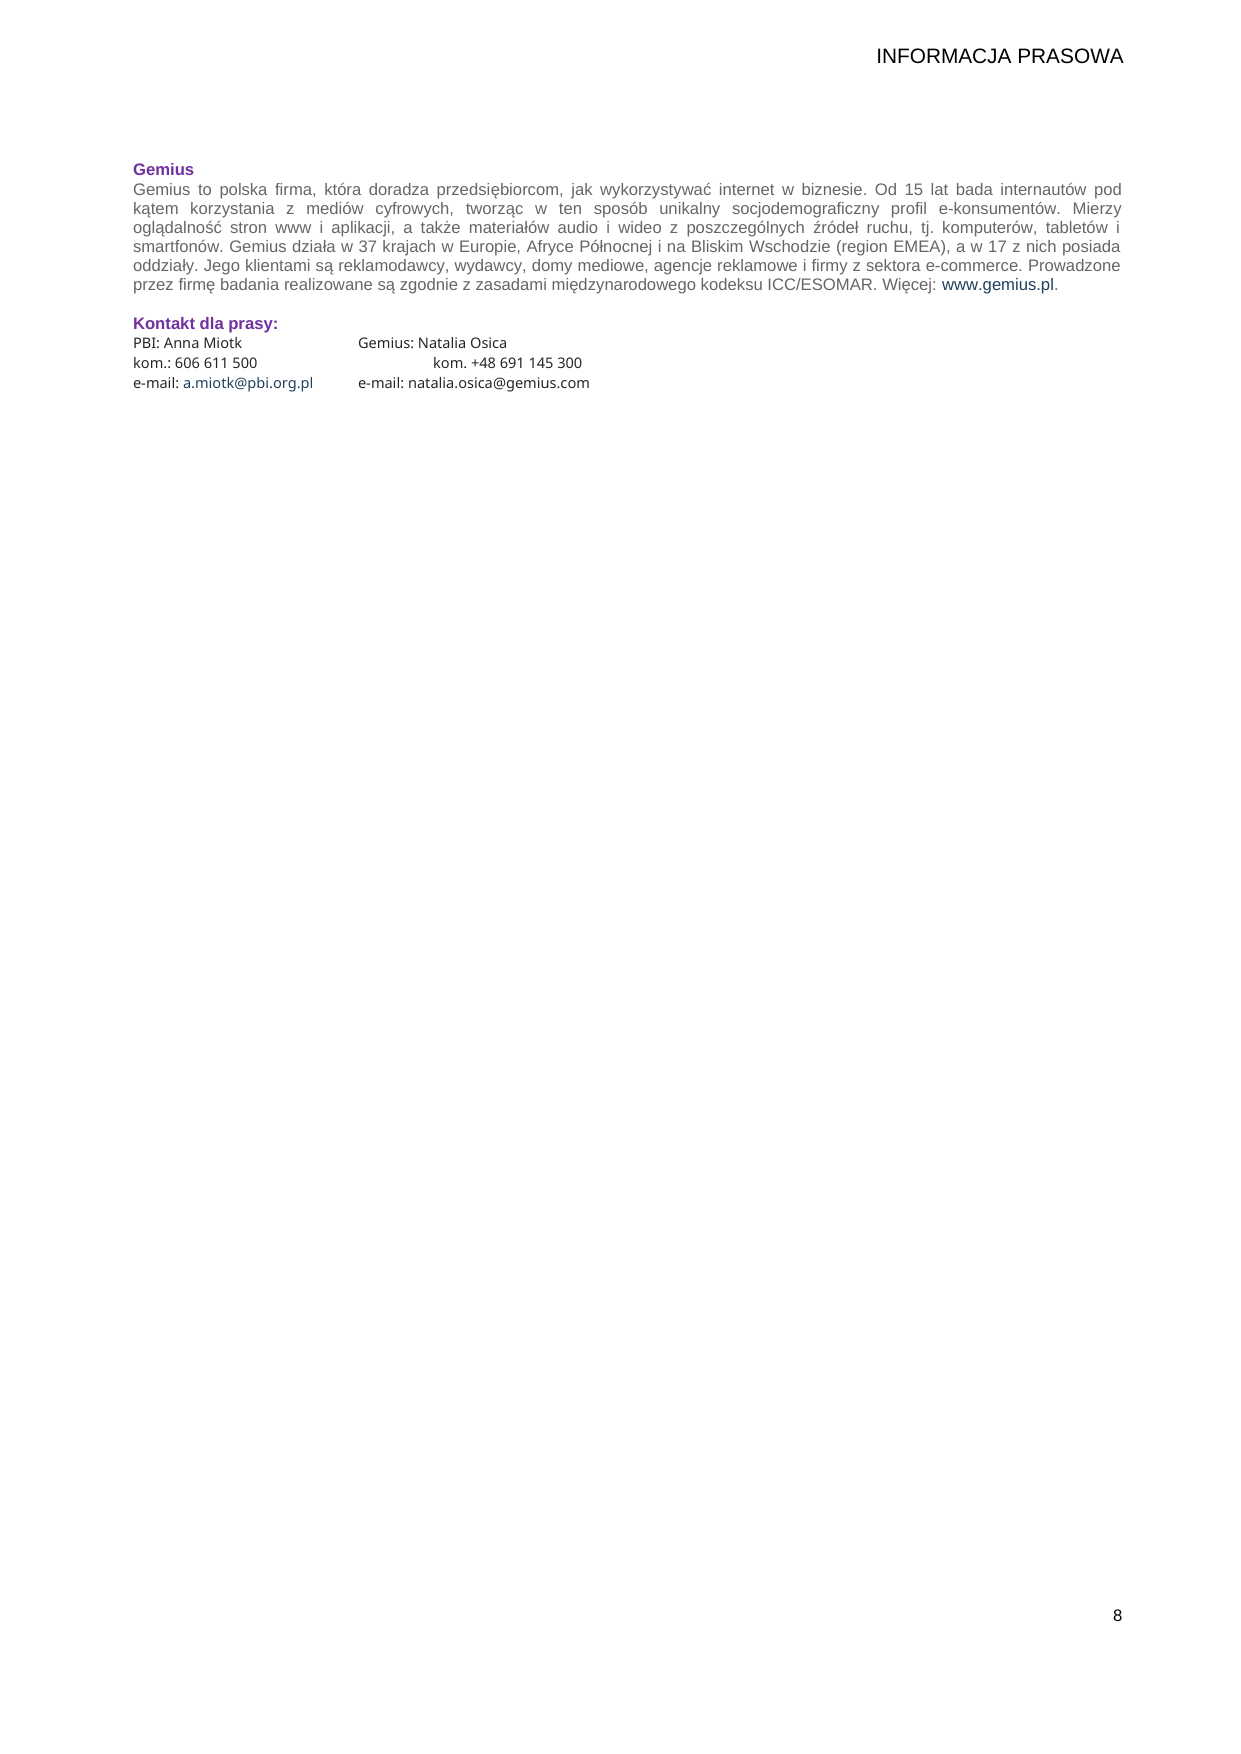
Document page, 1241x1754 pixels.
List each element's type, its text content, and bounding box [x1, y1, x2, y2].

text Kontakt dla prasy: [133, 313, 1093, 333]
text Gemius to polska firma, która doradza przedsiębiorcom, jak wykorzystywać internet w biznesie. Od 15 lat bada internautów pod kątem korzystania z mediów cyfrowych, tworząc w ten sposób unikalny socjodemograficzny profil e-konsumentów. Mierzy oglądalność stron www i aplikacji, a także materiałów audio i wideo z poszczególnych źródeł ruchu, tj. komputerów, tabletów i smartfonów. Gemius działa w 37 krajach w Europie, Afryce Północnej i na Bliskim Wschodzie (region EMEA), a w 17 z nich posiada oddziały. Jego klientami są reklamodawcy, wydawcy, domy mediowe, agencje reklamowe i firmy z sektora e-commerce. Prowadzone przez firmę badania realizowane są zgodnie z zasadami międzynarodowego kodeksu ICC/ESOMAR. Więcej: www.gemius.pl. [133, 179, 1122, 294]
text kom.: 606 611 500 kom. +48 691 145 300 [133, 352, 1122, 372]
text Gemius [133, 160, 1093, 179]
text PBI: Anna Miotk Gemius: Natalia Osica [133, 333, 1093, 352]
text e-mail: a.miotk@pbi.org.pl e-mail: natalia.osica@gemius.com [133, 372, 1122, 392]
